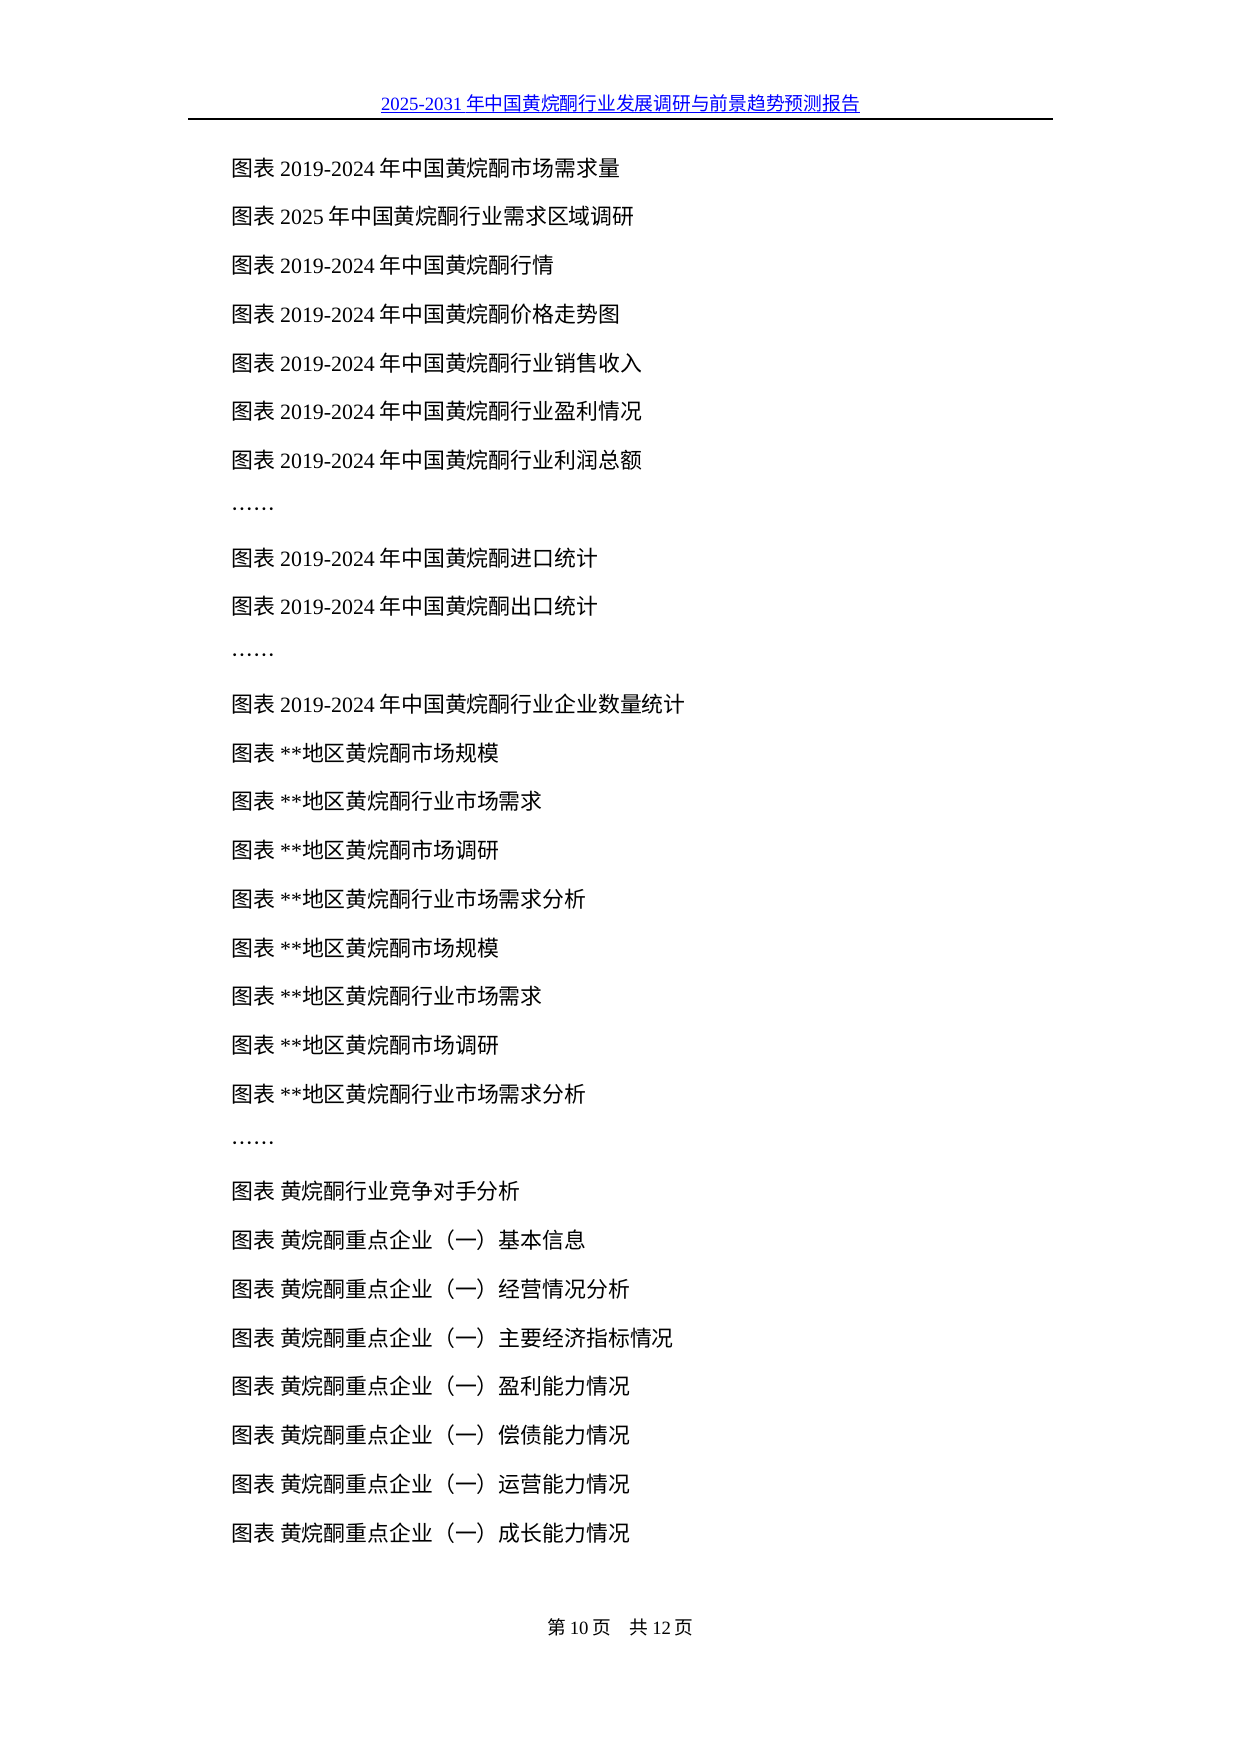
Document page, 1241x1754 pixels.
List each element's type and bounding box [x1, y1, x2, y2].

text [187, 150, 1053, 1548]
